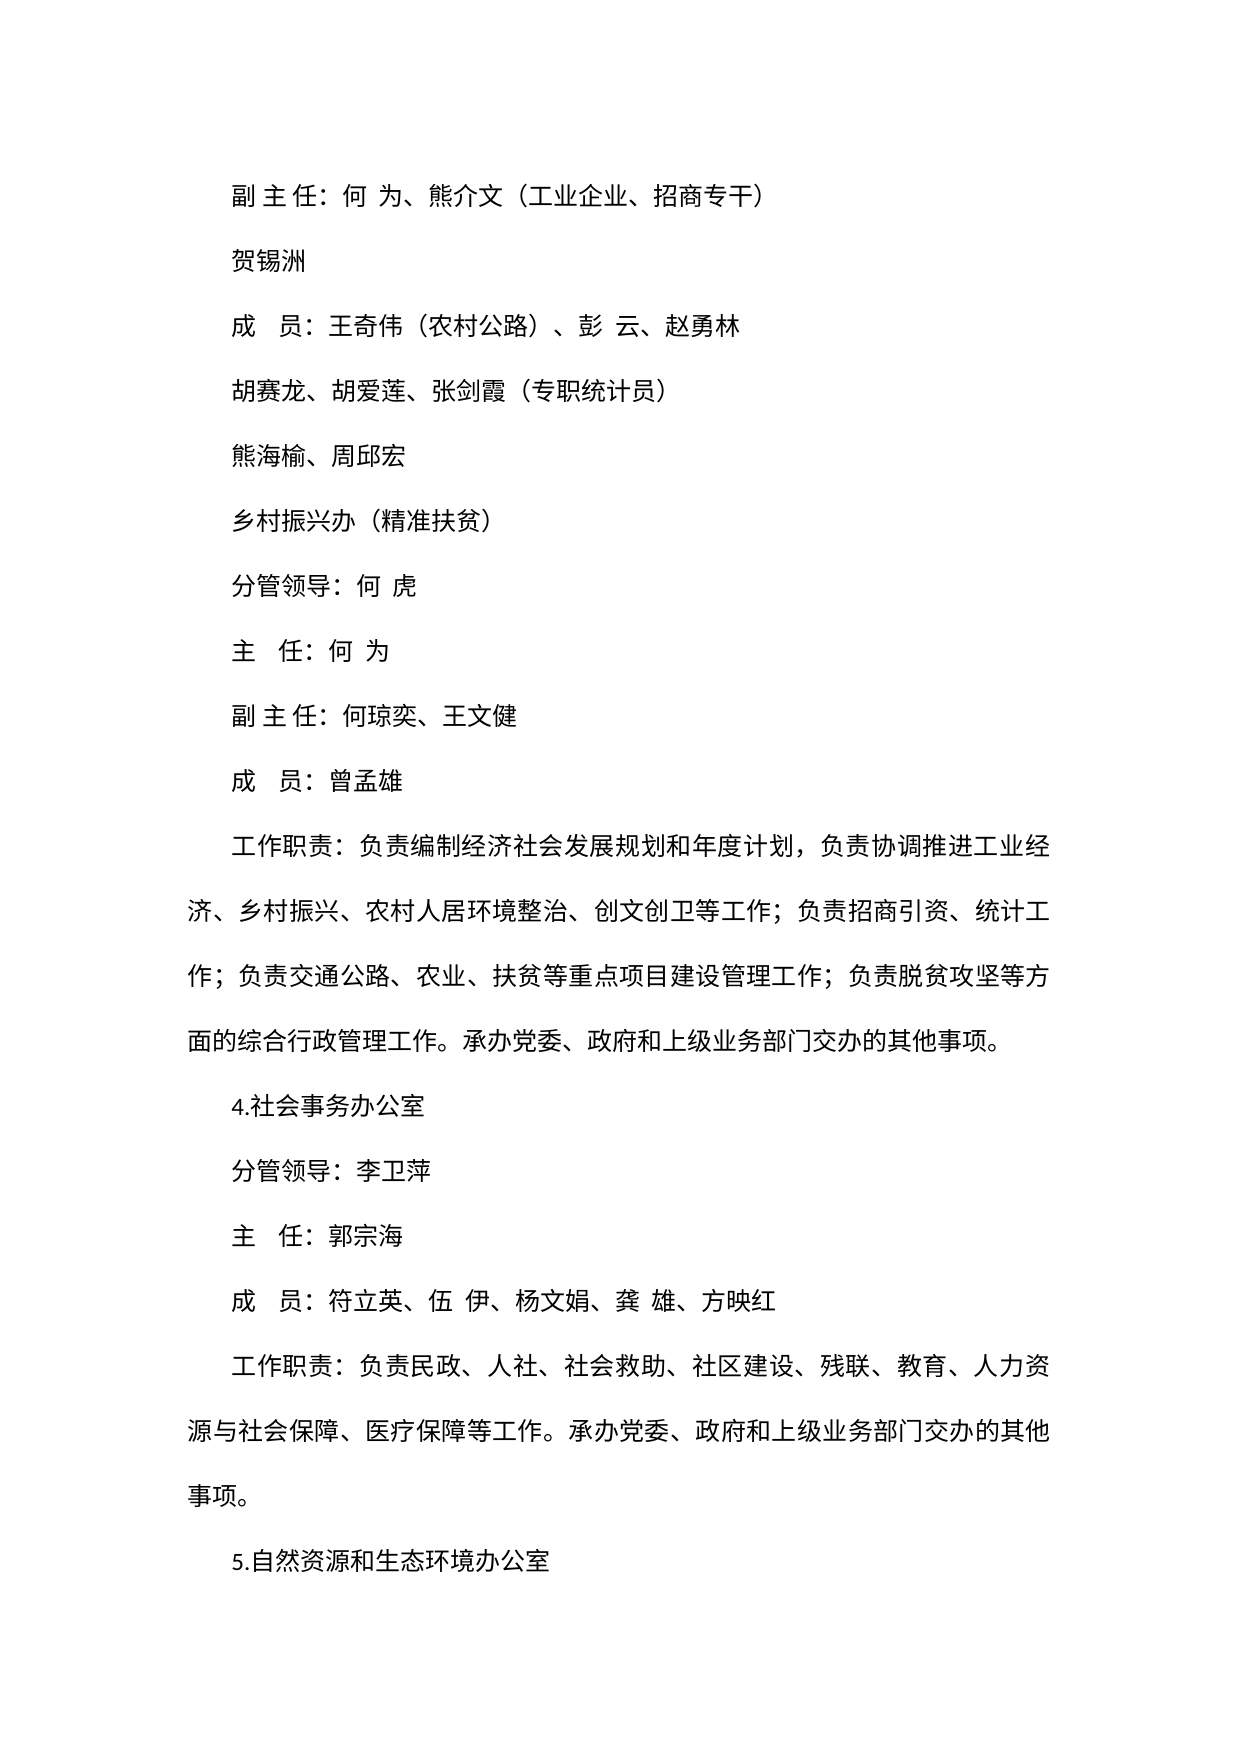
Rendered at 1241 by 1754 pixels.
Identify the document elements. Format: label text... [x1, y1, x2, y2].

text 副 主 任：何 为、熊介文（工业企业、招商专干） [187, 162, 1053, 227]
text 成 员：曾孟雄 [187, 747, 1053, 812]
text 5.自然资源和生态环境办公室 [187, 1527, 1053, 1592]
text 主 任：郭宗海 [187, 1202, 1053, 1267]
text 分管领导：李卫萍 [187, 1137, 1053, 1202]
text 熊海榆、周邱宏 [187, 422, 1053, 487]
text 贺锡洲 [187, 227, 1053, 292]
text 成 员：王奇伟（农村公路）、彭 云、赵勇林 [187, 292, 1053, 357]
text 胡赛龙、胡爱莲、张剑霞（专职统计员） [187, 357, 1053, 422]
text 副 主 任：何琼奕、王文健 [187, 682, 1053, 747]
text 工作职责：负责民政、人社、社会救助、社区建设、残联、教育、人力资源与社会保障、医疗保障等工作。承办党委、政府和上级业务部门交办的其他事项。 [187, 1332, 1053, 1527]
text 乡村振兴办（精准扶贫） [187, 487, 1053, 552]
text 4.社会事务办公室 [187, 1072, 1053, 1137]
text 工作职责：负责编制经济社会发展规划和年度计划，负责协调推进工业经济、乡村振兴、农村人居环境整治、创文创卫等工作；负责招商引资、统计工作；负责交通公路、农业、扶贫等重点项目建设管理工作；负责脱贫攻坚等方面的综合行政管理工作。承办党委、政府和上级业务部门交办的其他事项。 [187, 812, 1053, 1072]
text 成 员：符立英、伍 伊、杨文娟、龚 雄、方映红 [187, 1267, 1053, 1332]
text 分管领导：何 虎 [187, 552, 1053, 617]
text 主 任：何 为 [187, 617, 1053, 682]
